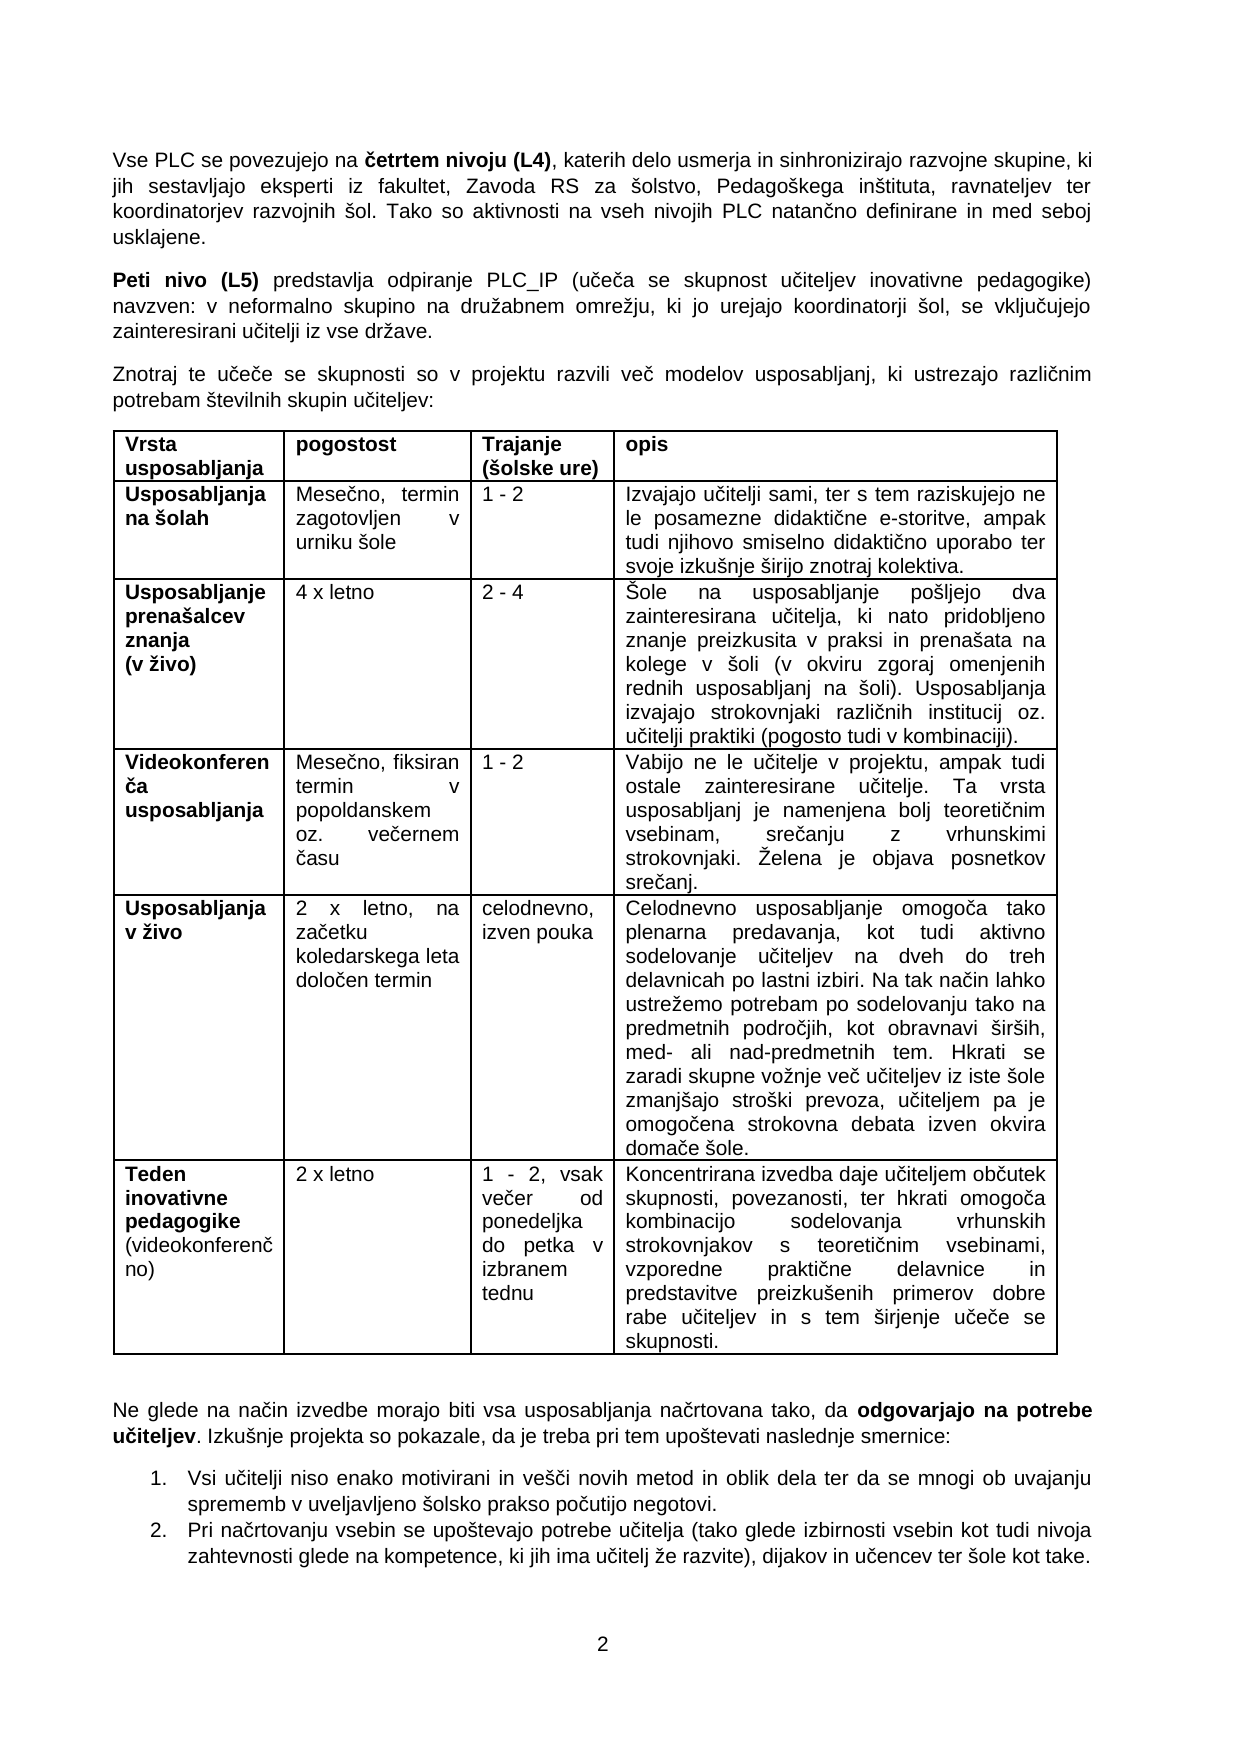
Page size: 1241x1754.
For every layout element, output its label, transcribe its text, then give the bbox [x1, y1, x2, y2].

text Peti nivo (L5) predstavlja odpiranje PLC_IP (učeča se skupnost učiteljev inovativne pedagogike) navzven: v neformalno skupino na družabnem omrežju, ki jo urejajo koordinatorji šol, se vključujejo zainteresirani učitelji iz vse države. [112, 268, 1093, 343]
text Vse PLC se povezujejo na četrtem nivoju (L4), katerih delo usmerja in sinhronizirajo razvojne skupine, ki jih sestavljajo eksperti iz fakultet, Zavoda RS za šolstvo, Pedagoškega inštituta, ravnateljev ter koordinatorjev razvojnih šol. Tako so aktivnosti na vseh nivojih PLC natančno definirane in med seboj usklajene. [112, 148, 1093, 249]
table_header Vrsta usposabljanja [115, 432, 283, 480]
list Vsi učitelji niso enako motivirani in vešči novih metod in oblik dela ter da se mnogi ob uvajanju sprememb v uveljavljeno šolsko prakso počutijo negotovi. [150, 1466, 1093, 1516]
table_cell Mesečno, fiksiran termin v popoldanskem oz. večernem času [285, 750, 470, 894]
table_cell 2 - 4 [472, 580, 613, 748]
table_cell 2 x letno, na začetku koledarskega leta določen termin [285, 896, 470, 1159]
table_cell 1 - 2 [472, 750, 613, 894]
table_cell Videokonferenča usposabljanja [115, 750, 283, 894]
table_cell 2 x letno [285, 1161, 470, 1353]
table_header Trajanje (šolske ure) [472, 432, 613, 480]
table_cell Mesečno, termin zagotovljen v urniku šole [285, 482, 470, 578]
table_header opis [615, 432, 1056, 480]
table_cell celodnevno, izven pouka [472, 896, 613, 1159]
table_cell Usposabljanja na šolah [115, 482, 283, 578]
table_cell Usposabljanje prenašalcev znanja (v živo) [115, 580, 283, 748]
table_cell 1 - 2, vsak večer od ponedeljka do petka v izbranem tednu [472, 1161, 613, 1353]
table_cell Vabijo ne le učitelje v projektu, ampak tudi ostale zainteresirane učitelje. Ta vrsta usposabljanj je namenjena bolj teoretičnim vsebinam, srečanju z vrhunskimi strokovnjaki. Želena je objava posnetkov srečanj. [615, 750, 1056, 894]
table_cell Usposabljanja v živo [115, 896, 283, 1159]
table_cell Teden inovativne pedagogike (videokonferenčno) [115, 1161, 283, 1353]
table_cell Koncentrirana izvedba daje učiteljem občutek skupnosti, povezanosti, ter hkrati omogoča kombinacijo sodelovanja vrhunskih strokovnjakov s teoretičnim vsebinami, vzporedne praktične delavnice in predstavitve preizkušenih primerov dobre rabe učiteljev in s tem širjenje učeče se skupnosti. [615, 1161, 1056, 1353]
table_cell 4 x letno [285, 580, 470, 748]
table_header pogostost [285, 432, 470, 480]
table_cell 1 - 2 [472, 482, 613, 578]
table_cell Izvajajo učitelji sami, ter s tem raziskujejo ne le posamezne didaktične e-storitve, ampak tudi njihovo smiselno didaktično uporabo ter svoje izkušnje širijo znotraj kolektiva. [615, 482, 1056, 578]
table_cell Celodnevno usposabljanje omogoča tako plenarna predavanja, kot tudi aktivno sodelovanje učiteljev na dveh do treh delavnicah po lastni izbiri. Na tak način lahko ustrežemo potrebam po sodelovanju tako na predmetnih področjih, kot obravnavi širših, med- ali nad-predmetnih tem. Hkrati se zaradi skupne vožnje več učiteljev iz iste šole zmanjšajo stroški prevoza, učiteljem pa je omogočena strokovna debata izven okvira domače šole. [615, 896, 1056, 1159]
text Znotraj te učeče se skupnosti so v projektu razvili več modelov usposabljanj, ki ustrezajo različnim potrebam številnih skupin učiteljev: [112, 362, 1093, 412]
table_cell Šole na usposabljanje pošljejo dva zainteresirana učitelja, ki nato pridobljeno znanje preizkusita v praksi in prenašata na kolege v šoli (v okviru zgoraj omenjenih rednih usposabljanj na šoli). Usposabljanja izvajajo strokovnjaki različnih institucij oz. učitelji praktiki (pogosto tudi v kombinaciji). [615, 580, 1056, 748]
text Ne glede na način izvedbe morajo biti vsa usposabljanja načrtovana tako, da odgovarjajo na potrebe učiteljev. Izkušnje projekta so pokazale, da je treba pri tem upoštevati naslednje smernice: [112, 1398, 1093, 1447]
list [150, 1518, 1093, 1567]
